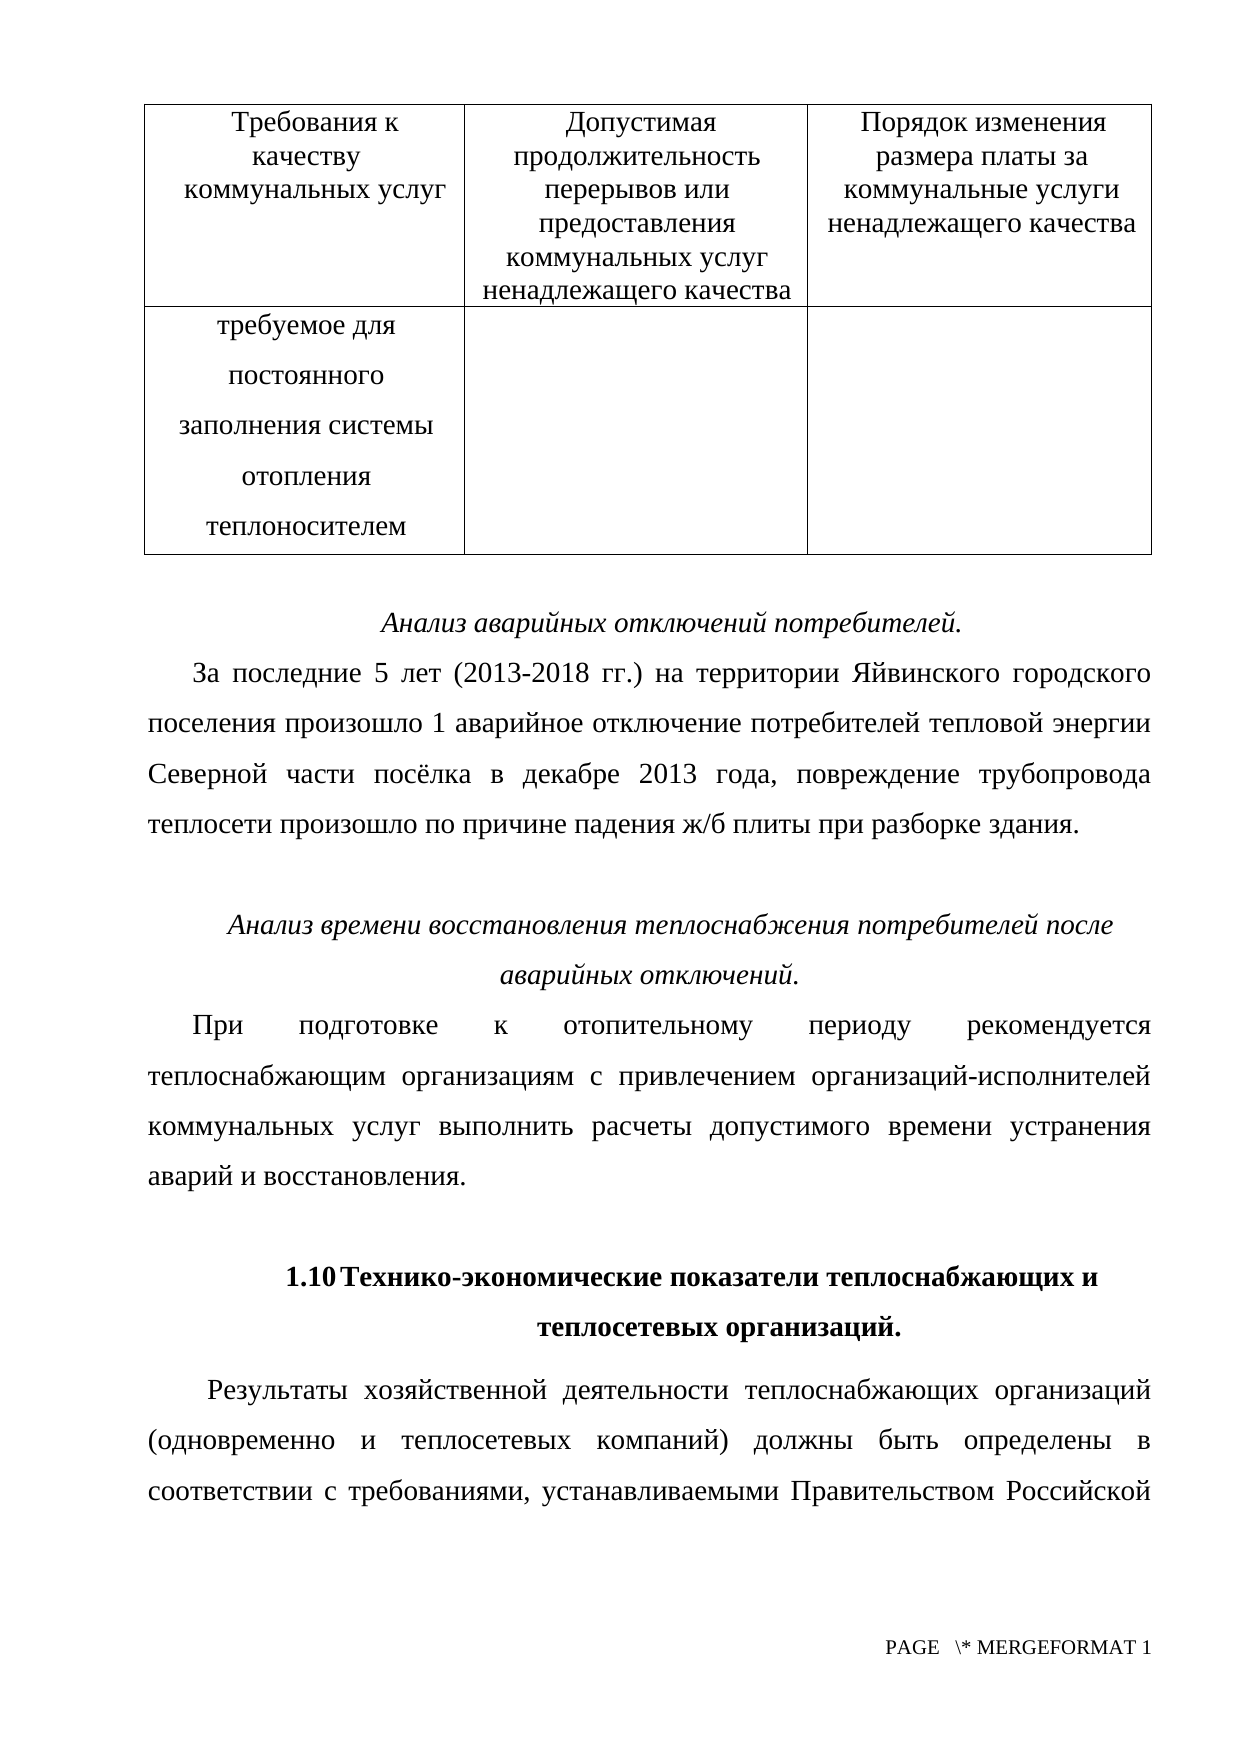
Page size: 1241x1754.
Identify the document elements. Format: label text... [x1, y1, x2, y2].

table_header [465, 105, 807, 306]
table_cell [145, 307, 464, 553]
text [148, 1372, 1152, 1506]
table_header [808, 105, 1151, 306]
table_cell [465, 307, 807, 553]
text За последние 5 лет (2013-2018 гг.) на территории Яйвинского городского поселения произошло 1 аварийное отключение потребителей тепловой энергии Северной части посёлка в декабре 2013 года, повреждение трубопровода теплосети произошло по причине падения ж/б плиты при разборке здания. [148, 655, 1152, 840]
list Технико-экономические показатели теплоснабжающих и теплосетевых организаций. [232, 1259, 1152, 1343]
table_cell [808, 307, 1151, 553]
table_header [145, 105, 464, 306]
text Анализ времени восстановления теплоснабжения потребителей после аварийных отключений. [148, 907, 1152, 991]
text При подготовке к отопительному периоду рекомендуется теплоснабжающим организациям с привлечением организаций-исполнителей коммунальных услуг выполнить расчеты допустимого времени устранения аварий и восстановления. [148, 1007, 1152, 1192]
text Анализ аварийных отключений потребителей. [148, 605, 1152, 638]
